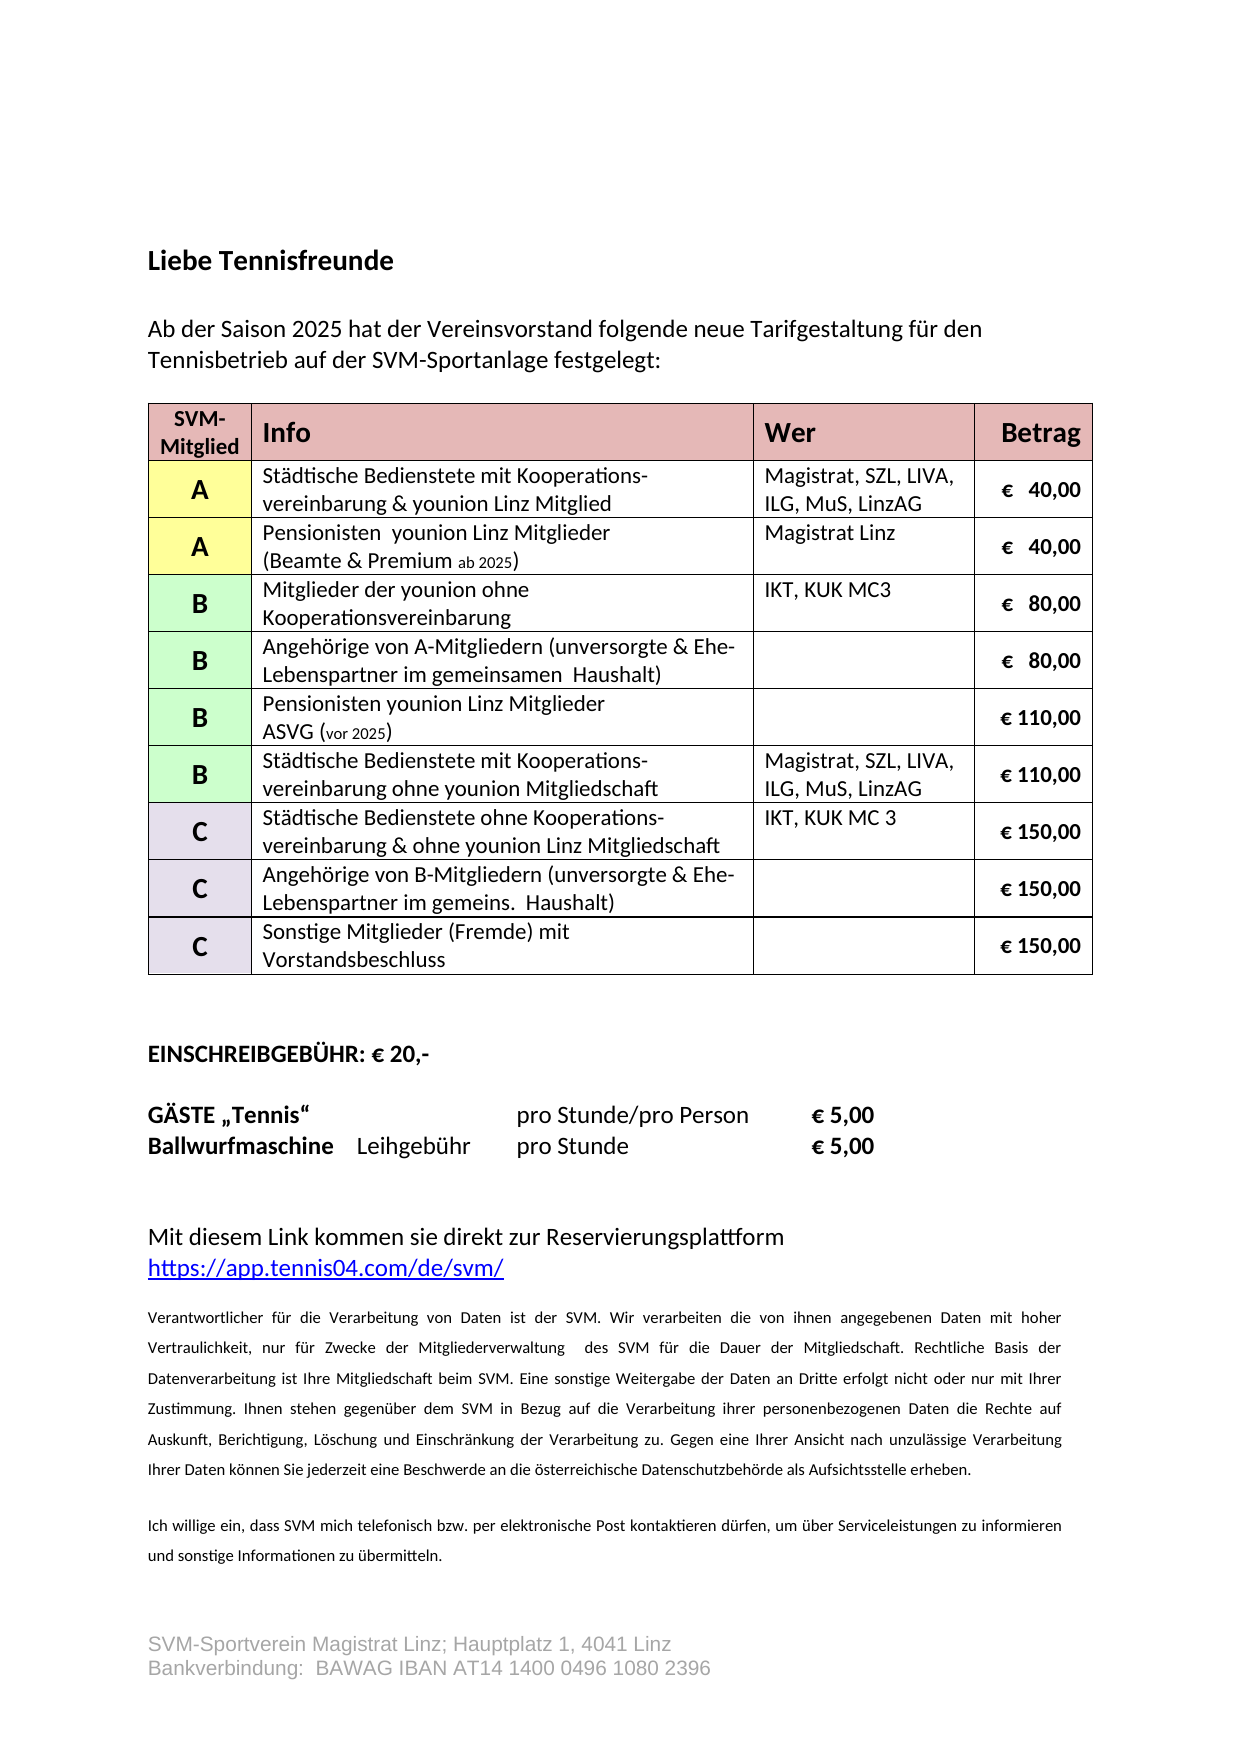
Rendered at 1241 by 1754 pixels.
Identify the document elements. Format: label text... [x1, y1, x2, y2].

table_cell C [149, 803, 251, 859]
table_cell Pensionisten younion Linz Mitglieder (Beamte & Premium ab 2025) [252, 518, 753, 574]
table_cell € 80,00 [975, 575, 1092, 631]
table_cell Magistrat, SZL, LIVA, ILG, MuS, LinzAG [754, 461, 974, 517]
table_cell Städtische Bedienstete ohne Kooperations-vereinbarung & ohne younion Linz Mitgliedschaft [252, 803, 753, 859]
table_cell € 110,00 [975, 689, 1092, 745]
table_cell Magistrat, SZL, LIVA, ILG, MuS, LinzAG [754, 746, 974, 802]
text Liebe Tennisfreunde Ab der Saison 2025 hat der Vereinsvorstand folgende neue Tarifgestaltung für den Tennisbetrieb auf der SVM-Sportanlage festgelegt: [148, 242, 1092, 375]
table_cell Angehörige von B-Mitgliedern (unversorgte & Ehe-Lebenspartner im gemeins. Haushalt) [252, 860, 753, 916]
table_cell € 150,00 [975, 803, 1092, 859]
text https://app.tennis04.com/de/svm/ [148, 1252, 1092, 1282]
table_cell [754, 918, 974, 973]
text Mit diesem Link kommen sie direkt zur Reservierungsplattform [148, 1221, 1092, 1252]
table_cell Angehörige von A-Mitgliedern (unversorgte & Ehe-Lebenspartner im gemeinsamen Haushalt) [252, 632, 753, 688]
table_cell [754, 689, 974, 745]
table_cell B [149, 575, 251, 631]
table_cell € 40,00 [975, 461, 1092, 517]
text EINSCHREIBGEBÜHR: € 20,- [148, 1038, 1092, 1069]
table_cell € 110,00 [975, 746, 1092, 802]
text Verantwortlicher für die Verarbeitung von Daten ist der SVM. Wir verarbeiten die von ihnen angegebenen Daten mit hoher Vertraulichkeit, nur für Zwecke der Mitgliederverwaltung des SVM für die Dauer der Mitgliedschaft. Rechtliche Basis der Datenverarbeitung ist Ihre Mitgliedschaft beim SVM. Eine sonstige Weitergabe der Daten an Dritte erfolgt nicht oder nur mit Ihrer Zustimmung. Ihnen stehen gegenüber dem SVM in Bezug auf die Verarbeitung ihrer personenbezogenen Daten die Rechte auf Auskunft, Berichtigung, Löschung und Einschränkung der Verarbeitung zu. Gegen eine Ihrer Ansicht nach unzulässige Verarbeitung Ihrer Daten können Sie jederzeit eine Beschwerde an die österreichische Datenschutzbehörde als Aufsichtsstelle erheben. [148, 1307, 1063, 1480]
table_cell IKT, KUK MC3 [754, 575, 974, 631]
table_cell A [149, 518, 251, 574]
text Ich willige ein, dass SVM mich telefonisch bzw. per elektronische Post kontaktieren dürfen, um über Serviceleistungen zu informieren und sonstige Informationen zu übermitteln. [148, 1515, 1063, 1566]
table_cell € 80,00 [975, 632, 1092, 688]
table_cell Sonstige Mitglieder (Fremde) mit Vorstandsbeschluss [252, 918, 753, 973]
table_cell € 150,00 [975, 918, 1092, 973]
text GÄSTE „Tennis“ pro Stunde/pro Person € 5,00 Ballwurfmaschine Leihgebühr pro Stunde € 5,00 [148, 1099, 1092, 1160]
table_cell B [149, 746, 251, 802]
table_cell A [149, 461, 251, 517]
table_cell Pensionisten younion Linz Mitglieder ASVG (vor 2025) [252, 689, 753, 745]
table_cell Städtische Bedienstete mit Kooperations-vereinbarung & younion Linz Mitglied [252, 461, 753, 517]
table_cell € 150,00 [975, 860, 1092, 916]
table_header Wer [754, 404, 974, 460]
table_header Betrag [975, 404, 1092, 460]
table_cell C [149, 918, 251, 973]
table_cell Städtische Bedienstete mit Kooperations-vereinbarung ohne younion Mitgliedschaft [252, 746, 753, 802]
table_header Info [252, 404, 753, 460]
table_cell Magistrat Linz [754, 518, 974, 574]
table_cell B [149, 632, 251, 688]
table_cell [754, 860, 974, 916]
table_cell € 40,00 [975, 518, 1092, 574]
table_cell C [149, 860, 251, 916]
table_cell Mitglieder der younion ohne Kooperationsvereinbarung [252, 575, 753, 631]
table_cell IKT, KUK MC 3 [754, 803, 974, 859]
table_header SVM-Mitglied [149, 404, 251, 460]
table_cell [754, 632, 974, 688]
table_cell B [149, 689, 251, 745]
